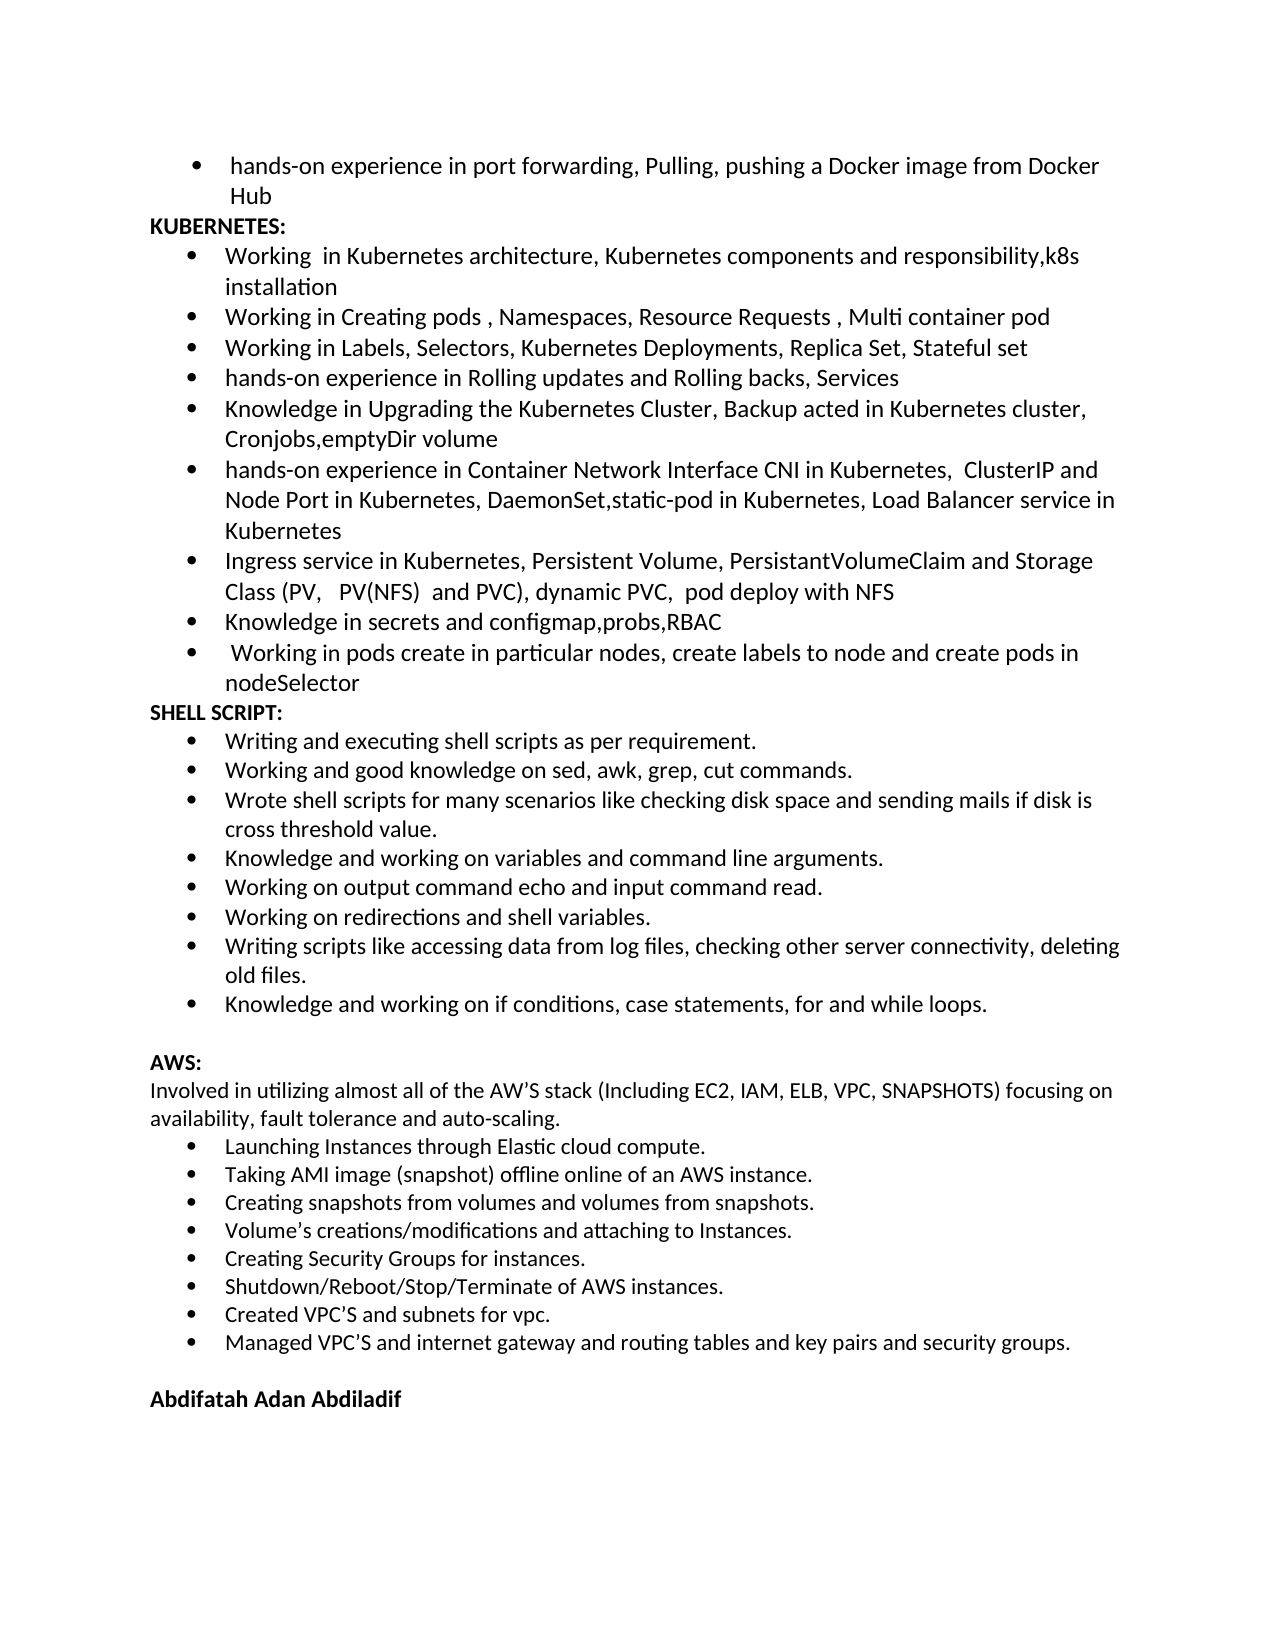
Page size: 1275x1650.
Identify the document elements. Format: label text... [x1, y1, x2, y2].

list Working in Creating pods , Namespaces, Resource Requests , Multi container pod [187, 301, 1125, 332]
list Created VPC’S and subnets for vpc. [187, 1300, 1125, 1328]
list Wrote shell scripts for many scenarios like checking disk space and sending mails if disk is cross threshold value. [187, 785, 1125, 843]
list Shutdown/Reboot/Stop/Terminate of AWS instances. [187, 1272, 1125, 1300]
list Knowledge and working on variables and command line arguments. [187, 843, 1125, 872]
list Creating Security Groups for instances. [187, 1244, 1125, 1272]
list Working on output command echo and input command read. [187, 872, 1125, 902]
list Managed VPC’S and internet gateway and routing tables and key pairs and security groups. [187, 1328, 1125, 1356]
text Abdifatah Adan Abdiladif [150, 1384, 1125, 1414]
text AWS: [150, 1048, 1125, 1076]
list hands-on experience in port forwarding, Pulling, pushing a Docker image from Docker Hub [192, 150, 1125, 211]
list Writing scripts like accessing data from log files, checking other server connectivity, deleting old files. [187, 931, 1125, 989]
list Knowledge in secrets and configmap,probs,RBAC [187, 607, 1125, 637]
list Ingress service in Kubernetes, Persistent Volume, PersistantVolumeClaim and Storage Class (PV, PV(NFS) and PVC), dynamic PVC, pod deploy with NFS [187, 546, 1125, 607]
text SHELL SCRIPT: [150, 698, 1125, 726]
list Creating snapshots from volumes and volumes from snapshots. [187, 1188, 1125, 1216]
list Knowledge in Upgrading the Kubernetes Cluster, Backup acted in Kubernetes cluster, Cronjobs,emptyDir volume [187, 393, 1125, 454]
list Launching Instances through Elastic cloud compute. [187, 1132, 1125, 1160]
text KUBERNETES: [150, 211, 1125, 240]
list Working on redirections and shell variables. [187, 902, 1125, 931]
list Writing and executing shell scripts as per requirement. [187, 726, 1125, 755]
list Working in Labels, Selectors, Kubernetes Deployments, Replica Set, Stateful set [187, 332, 1125, 362]
list Knowledge and working on if conditions, case statements, for and while loops. [187, 989, 1125, 1019]
list Working and good knowledge on sed, awk, grep, cut commands. [187, 755, 1125, 785]
text Involved in utilizing almost all of the AW’S stack (Including EC2, IAM, ELB, VPC, SNAPSHOTS) focusing on availability, fault tolerance and auto-scaling. [150, 1076, 1125, 1132]
list Volume’s creations/modifications and attaching to Instances. [187, 1216, 1125, 1244]
list Working in Kubernetes architecture, Kubernetes components and responsibility,k8s installation [187, 240, 1125, 301]
list Taking AMI image (snapshot) offline online of an AWS instance. [187, 1160, 1125, 1188]
list hands-on experience in Rolling updates and Rolling backs, Services [187, 362, 1125, 393]
list hands-on experience in Container Network Interface CNI in Kubernetes, ClusterIP and Node Port in Kubernetes, DaemonSet,static-pod in Kubernetes, Load Balancer service in Kubernetes [187, 454, 1125, 546]
list Working in pods create in particular nodes, create labels to node and create pods in nodeSelector [187, 637, 1125, 698]
